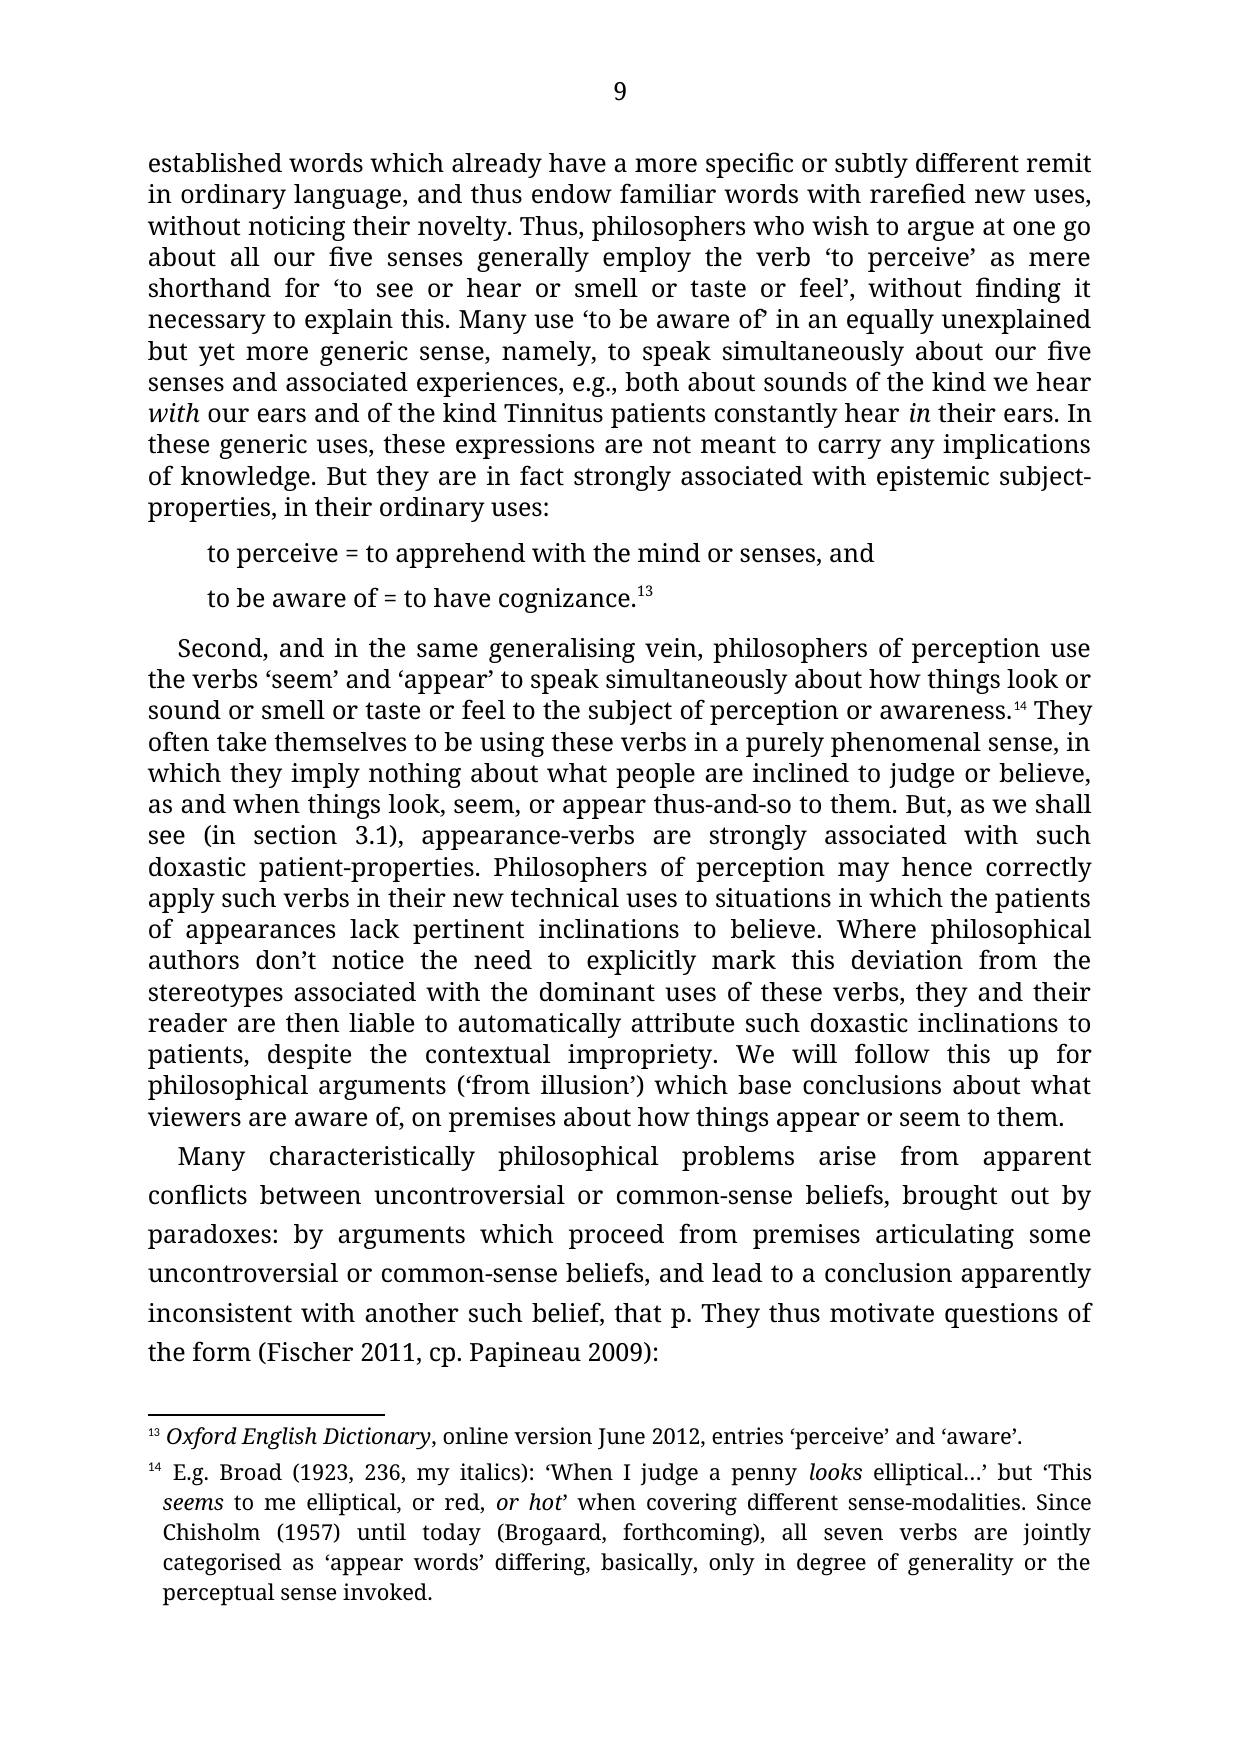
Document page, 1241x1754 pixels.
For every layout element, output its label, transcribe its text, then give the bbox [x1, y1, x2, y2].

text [148, 148, 1092, 523]
text to perceive = to apprehend with the mind or senses, and [207, 535, 1092, 569]
text Second, and in the same generalising vein, philosophers of perception use the verbs ‘seem’ and ‘appear’ to speak simultaneously about how things look or sound or smell or taste or feel to the subject of perception or awareness. They often take themselves to be using these verbs in a purely phenomenal sense, in which they imply nothing about what people are inclined to judge or believe, as and when things look, seem, or appear thus-and-so to them. But, as we shall see (in section 3.1), appearance-verbs are strongly associated with such doxastic patient-properties. Philosophers of perception may hence correctly apply such verbs in their new technical uses to situations in which the patients of appearances lack pertinent inclinations to believe. Where philosophical authors don’t notice the need to explicitly mark this deviation from the stereotypes associated with the dominant uses of these verbs, they and their reader are then liable to automatically attribute such doxastic inclinations to patients, despite the contextual impropriety. We will follow this up for philosophical arguments (‘from illusion’) which base conclusions about what viewers are aware of, on premises about how things appear or seem to them. [148, 632, 1092, 1132]
text to be aware of = to have cognizance. [207, 581, 1092, 615]
text Many characteristically philosophical problems arise from apparent conflicts between uncontroversial or common-sense beliefs, brought out by paradoxes: by arguments which proceed from premises articulating some uncontroversial or common-sense beliefs, and lead to a conclusion apparently inconsistent with another such belief, that p. They thus motivate questions of the form (Fischer 2011, cp. Papineau 2009): [148, 1138, 1092, 1368]
